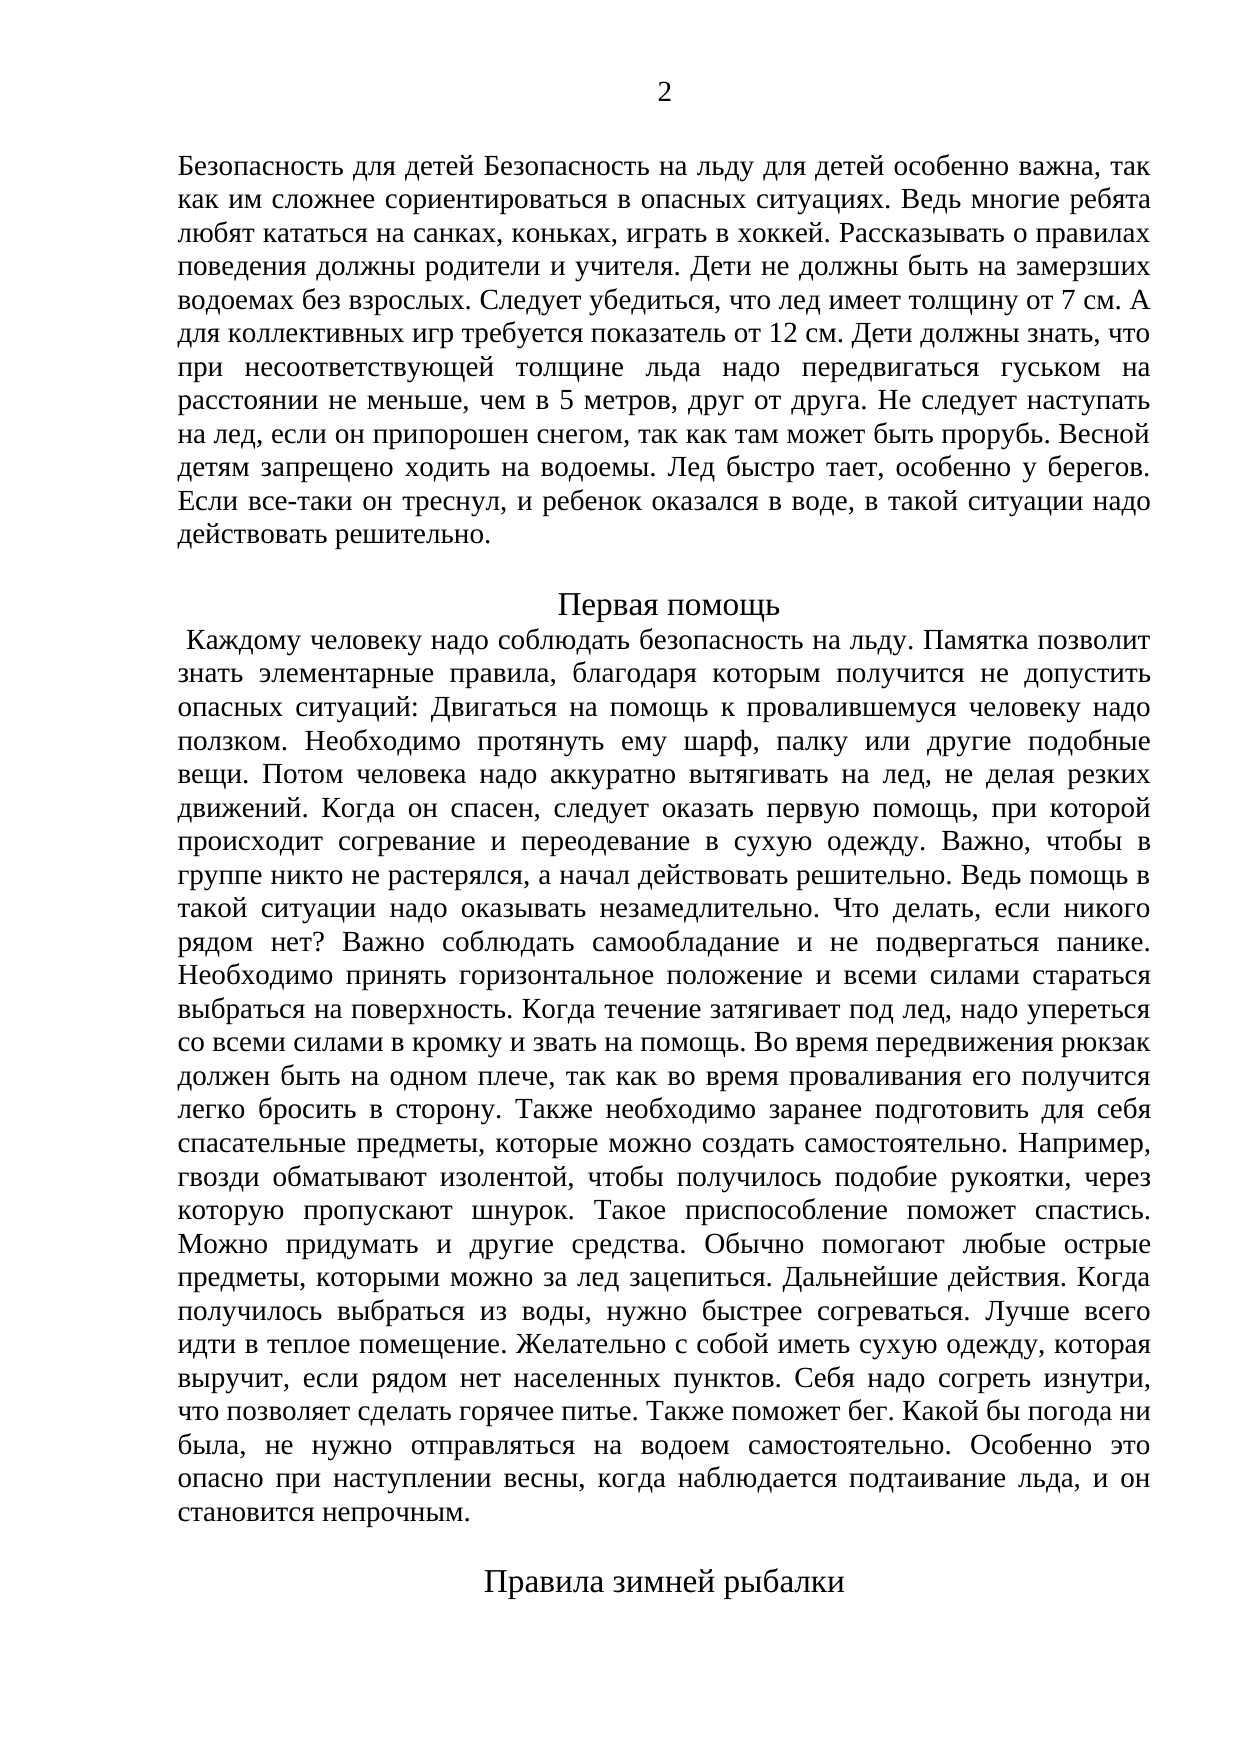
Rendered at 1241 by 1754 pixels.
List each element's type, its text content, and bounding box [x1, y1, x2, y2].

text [177, 148, 1152, 550]
text Первая помощь [177, 584, 1152, 622]
text Каждому человеку надо соблюдать безопасность на льду. Памятка позволит знать элементарные правила, благодаря которым получится не допустить опасных ситуаций: Двигаться на помощь к провалившемуся человеку надо ползком. Необходимо протянуть ему шарф, палку или другие подобные вещи. Потом человека надо аккуратно вытягивать на лед, не делая резких движений. Когда он спасен, следует оказать первую помощь, при которой происходит согревание и переодевание в сухую одежду. Важно, чтобы в группе никто не растерялся, а начал действовать решительно. Ведь помощь в такой ситуации надо оказывать незамедлительно. Что делать, если никого рядом нет? Важно соблюдать самообладание и не подвергаться панике. Необходимо принять горизонтальное положение и всеми силами стараться выбраться на поверхность. Когда течение затягивает под лед, надо упереться со всеми силами в кромку и звать на помощь. Во время передвижения рюкзак должен быть на одном плече, так как во время проваливания его получится легко бросить в сторону. Также необходимо заранее подготовить для себя спасательные предметы, которые можно создать самостоятельно. Например, гвозди обматывают изолентой, чтобы получилось подобие рукоятки, через которую пропускают шнурок. Такое приспособление поможет спастись. Можно придумать и другие средства. Обычно помогают любые острые предметы, которыми можно за лед зацепиться. Дальнейшие действия. Когда получилось выбраться из воды, нужно быстрее согреваться. Лучше всего идти в теплое помещение. Желательно с собой иметь сухую одежду, которая выручит, если рядом нет населенных пунктов. Себя надо согреть изнутри, что позволяет сделать горячее питье. Также поможет бег. Какой бы погода ни была, не нужно отправляться на водоем самостоятельно. Особенно это опасно при наступлении весны, когда наблюдается подтаивание льда, и он становится непрочным. [177, 622, 1152, 1528]
text Правила зимней рыбалки [177, 1561, 1152, 1599]
